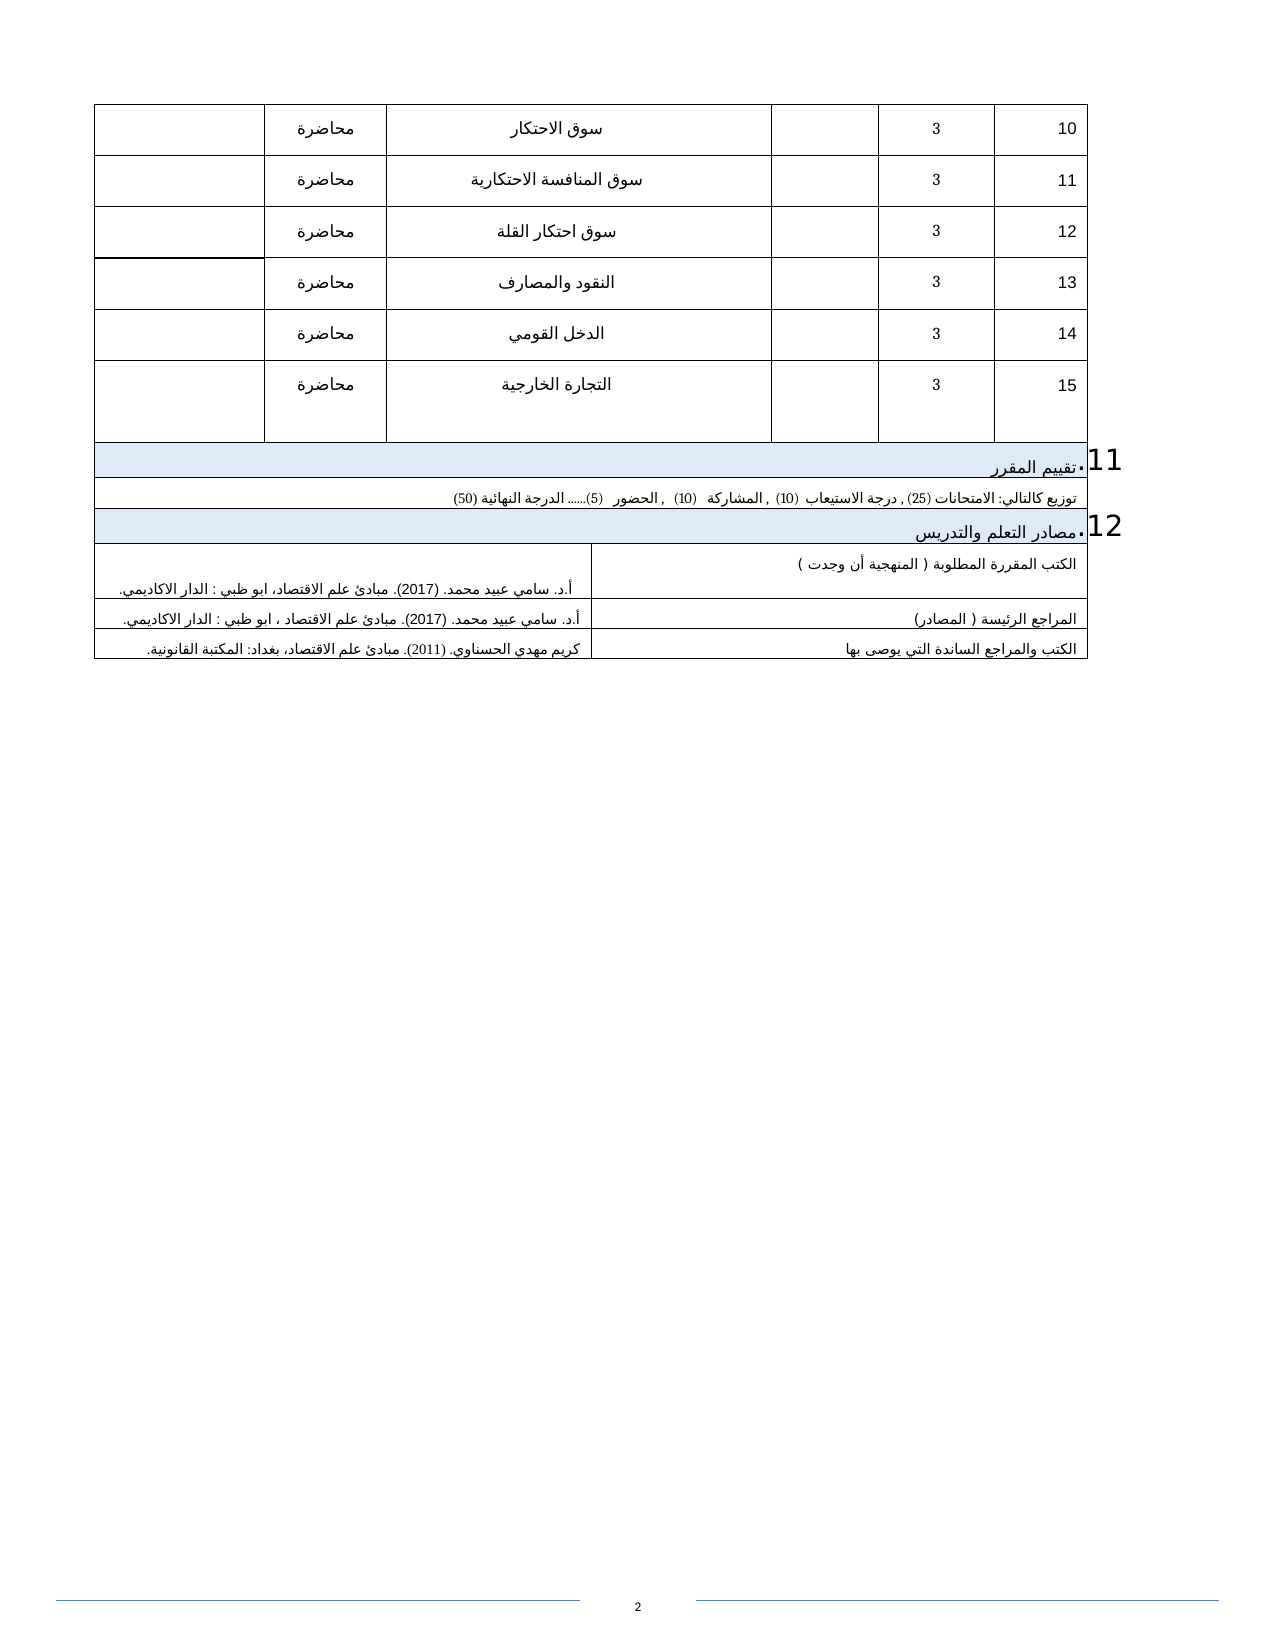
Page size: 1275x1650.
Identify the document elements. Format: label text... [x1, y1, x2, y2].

table_cell محاضرة [265, 105, 386, 155]
table_cell 3 [879, 310, 994, 360]
table_cell [772, 156, 878, 206]
table_cell محاضرة [265, 361, 386, 442]
table_cell [95, 207, 264, 257]
table_cell [95, 310, 264, 360]
table_cell [772, 207, 878, 257]
table_cell محاضرة [265, 310, 386, 360]
table_cell الدخل القومي [387, 310, 771, 360]
table_cell محاضرة [265, 207, 386, 257]
table_cell سوق الاحتكار [387, 105, 771, 155]
table_cell 11 [995, 156, 1087, 206]
table_cell 13 [995, 258, 1087, 308]
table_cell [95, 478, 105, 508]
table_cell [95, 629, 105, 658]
table_cell 3 [879, 156, 994, 206]
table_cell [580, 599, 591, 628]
table_cell [772, 258, 878, 308]
table_cell مصادر التعلم والتدريس [95, 509, 1087, 543]
table_cell أ.د. سامي عبيد محمد. (2017). مبادئ علم الاقتصاد، ابو ظبي : الدار الاكاديمي. [95, 544, 591, 598]
table_cell 3 [879, 207, 994, 257]
table_cell [95, 105, 264, 155]
table_cell [772, 361, 878, 442]
table_cell [95, 259, 264, 308]
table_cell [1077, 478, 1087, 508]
table_cell [772, 105, 878, 155]
table_cell الكتب والمراجع الساندة التي يوصى بها [592, 629, 1087, 658]
table_cell محاضرة [265, 258, 386, 308]
table_cell التجارة الخارجية [387, 361, 771, 442]
table_cell [95, 361, 264, 442]
table_cell سوق احتكار القلة [387, 207, 771, 257]
table_cell محاضرة [265, 156, 386, 206]
table_cell 14 [995, 310, 1087, 360]
table_cell 12 [995, 207, 1087, 257]
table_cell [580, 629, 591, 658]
table_cell 10 [995, 105, 1087, 155]
table_cell 3 [879, 258, 994, 308]
table_cell 3 [879, 361, 994, 442]
table_cell الكتب المقررة المطلوبة ( المنهجية أن وجدت ) [592, 544, 1087, 598]
table_cell سوق المنافسة الاحتكارية [387, 156, 771, 206]
table_cell المراجع الرئيسة ( المصادر) [592, 599, 1087, 628]
table_cell [95, 156, 264, 206]
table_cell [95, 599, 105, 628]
table_cell النقود والمصارف [387, 258, 771, 308]
table_cell 15 [995, 361, 1087, 442]
table_cell [772, 310, 878, 360]
table_cell 3 [879, 105, 994, 155]
table_cell تقييم المقرر [95, 443, 1087, 477]
